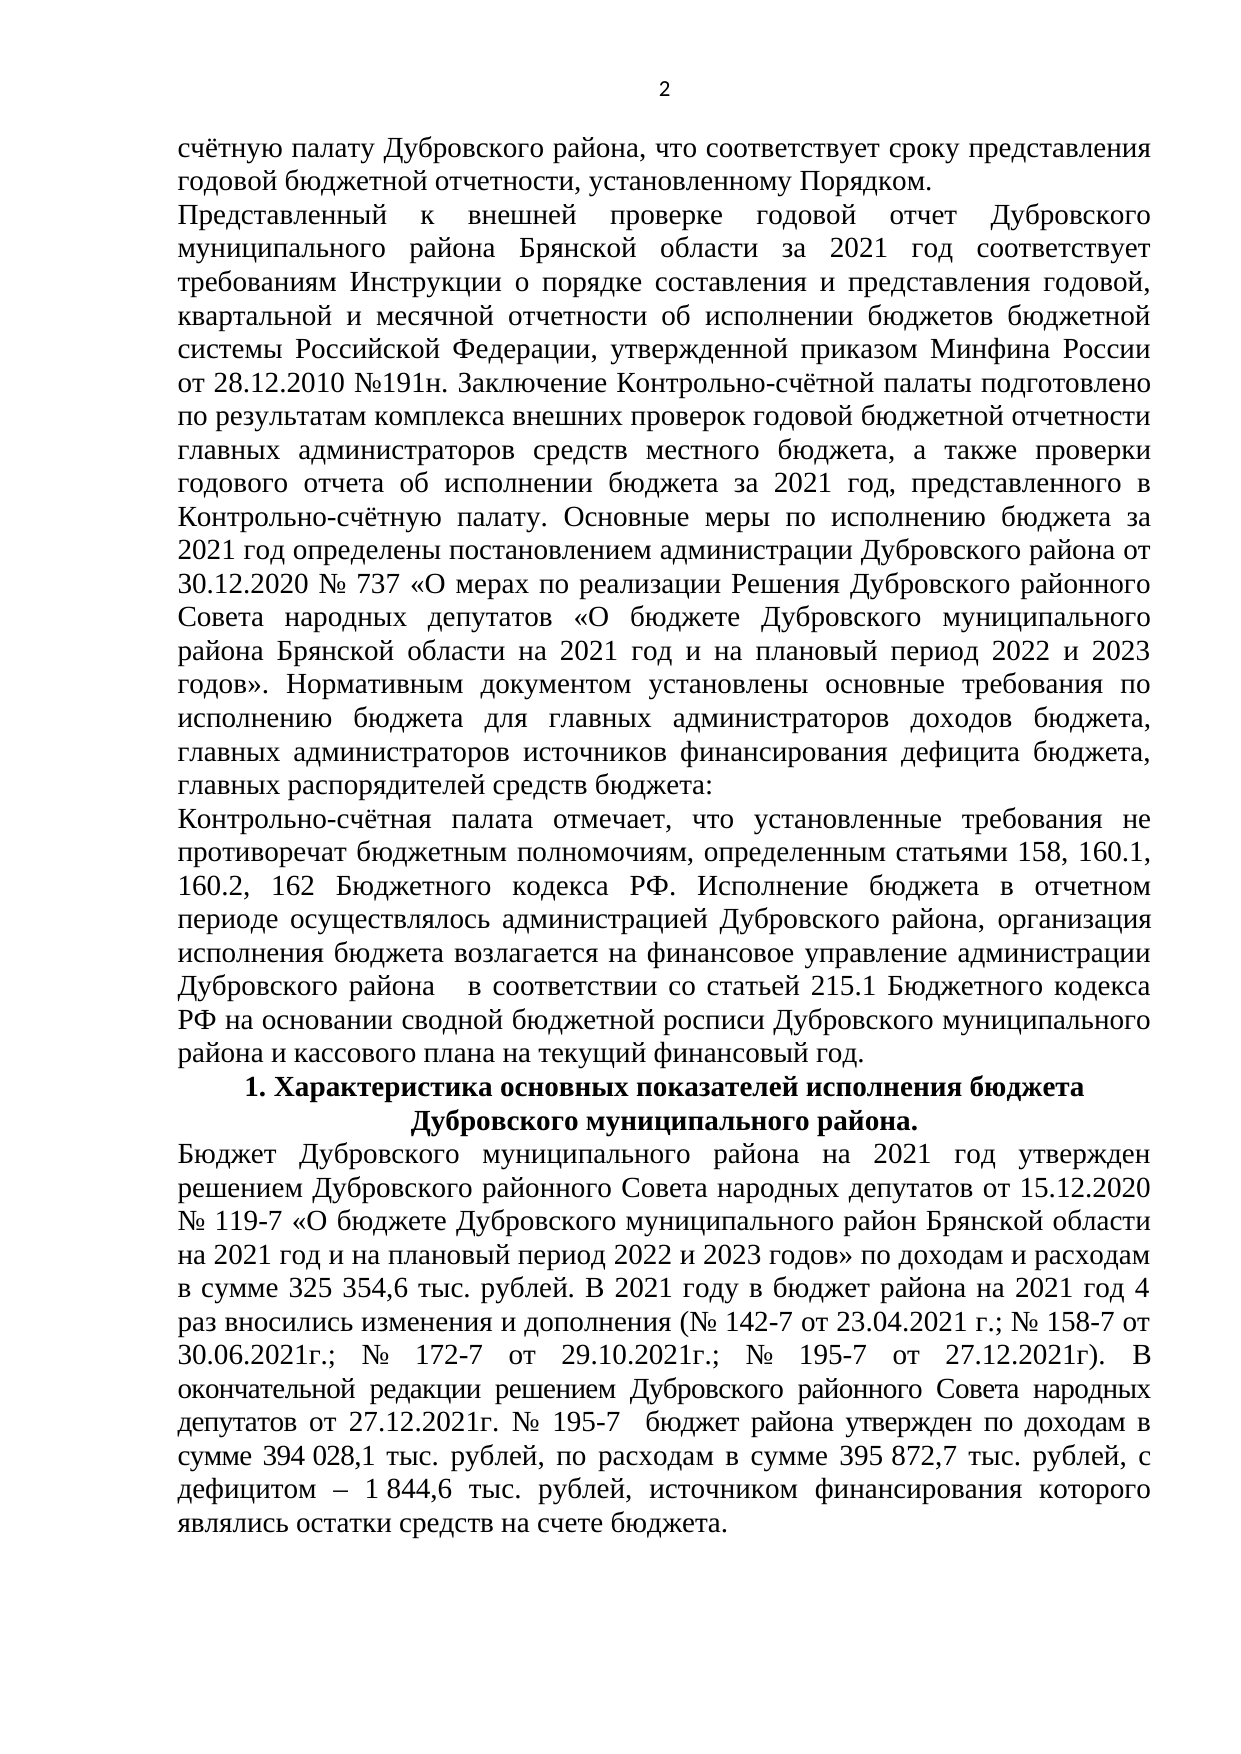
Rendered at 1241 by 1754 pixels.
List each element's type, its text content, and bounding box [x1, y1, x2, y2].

text Контрольно-счётная палата отмечает, что установленные требования не противоречат бюджетным полномочиям, определенным статьями 158, 160.1, 160.2, 162 Бюджетного кодекса РФ. Исполнение бюджета в отчетном периоде осуществлялось администрацией Дубровского района, организация исполнения бюджета возлагается на финансовое управление администрации Дубровского района в соответствии со статьей 215.1 Бюджетного кодекса РФ на основании сводной бюджетной росписи Дубровского муниципального района и кассового плана на текущий финансовый год. [177, 801, 1152, 1069]
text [177, 130, 1152, 197]
text Бюджет Дубровского муниципального района на 2021 год утвержден решением Дубровского районного Совета народных депутатов от 15.12.2020 № 119-7 «О бюджете Дубровского муниципального район Брянской области на 2021 год и на плановый период 2022 и 2023 годов» по доходам и расходам в сумме 325 354,6 тыс. рублей. В 2021 году в бюджет района на 2021 год 4 раз вносились изменения и дополнения (№ 142-7 от 23.04.2021 г.; № 158-7 от 30.06.2021г.; № 172-7 от 29.10.2021г.; № 195-7 от 27.12.2021г). В окончательной редакции решением Дубровского районного Совета народных депутатов от 27.12.2021г. № 195-7 бюджет района утвержден по доходам в сумме 394 028,1 тыс. рублей, по расходам в сумме 395 872,7 тыс. рублей, с дефицитом – 1 844,6 тыс. рублей, источником финансирования которого являлись остатки средств на счете бюджета. [177, 1136, 1152, 1539]
text Представленный к внешней проверке годовой отчет Дубровского муниципального района Брянской области за 2021 год соответствует требованиям Инструкции о порядке составления и представления годовой, квартальной и месячной отчетности об исполнении бюджетов бюджетной системы Российской Федерации, утвержденной приказом Минфина России от 28.12.2010 №191н. Заключение Контрольно-счётной палаты подготовлено по результатам комплекса внешних проверок годовой бюджетной отчетности главных администраторов средств местного бюджета, а также проверки годового отчета об исполнении бюджета за 2021 год, представленного в Контрольно-счётную палату. Основные меры по исполнению бюджета за 2021 год определены постановлением администрации Дубровского района от 30.12.2020 № 737 «О мерах по реализации Решения Дубровского районного Совета народных депутатов «О бюджете Дубровского муниципального района Брянской области на 2021 год и на плановый период 2022 и 2023 годов». Нормативным документом установлены основные требования по исполнению бюджета для главных администраторов доходов бюджета, главных администраторов источников финансирования дефицита бюджета, главных распорядителей средств бюджета: [177, 197, 1152, 801]
list Характеристика основных показателей исполнения бюджета Дубровского муниципального района. [177, 1069, 1152, 1136]
